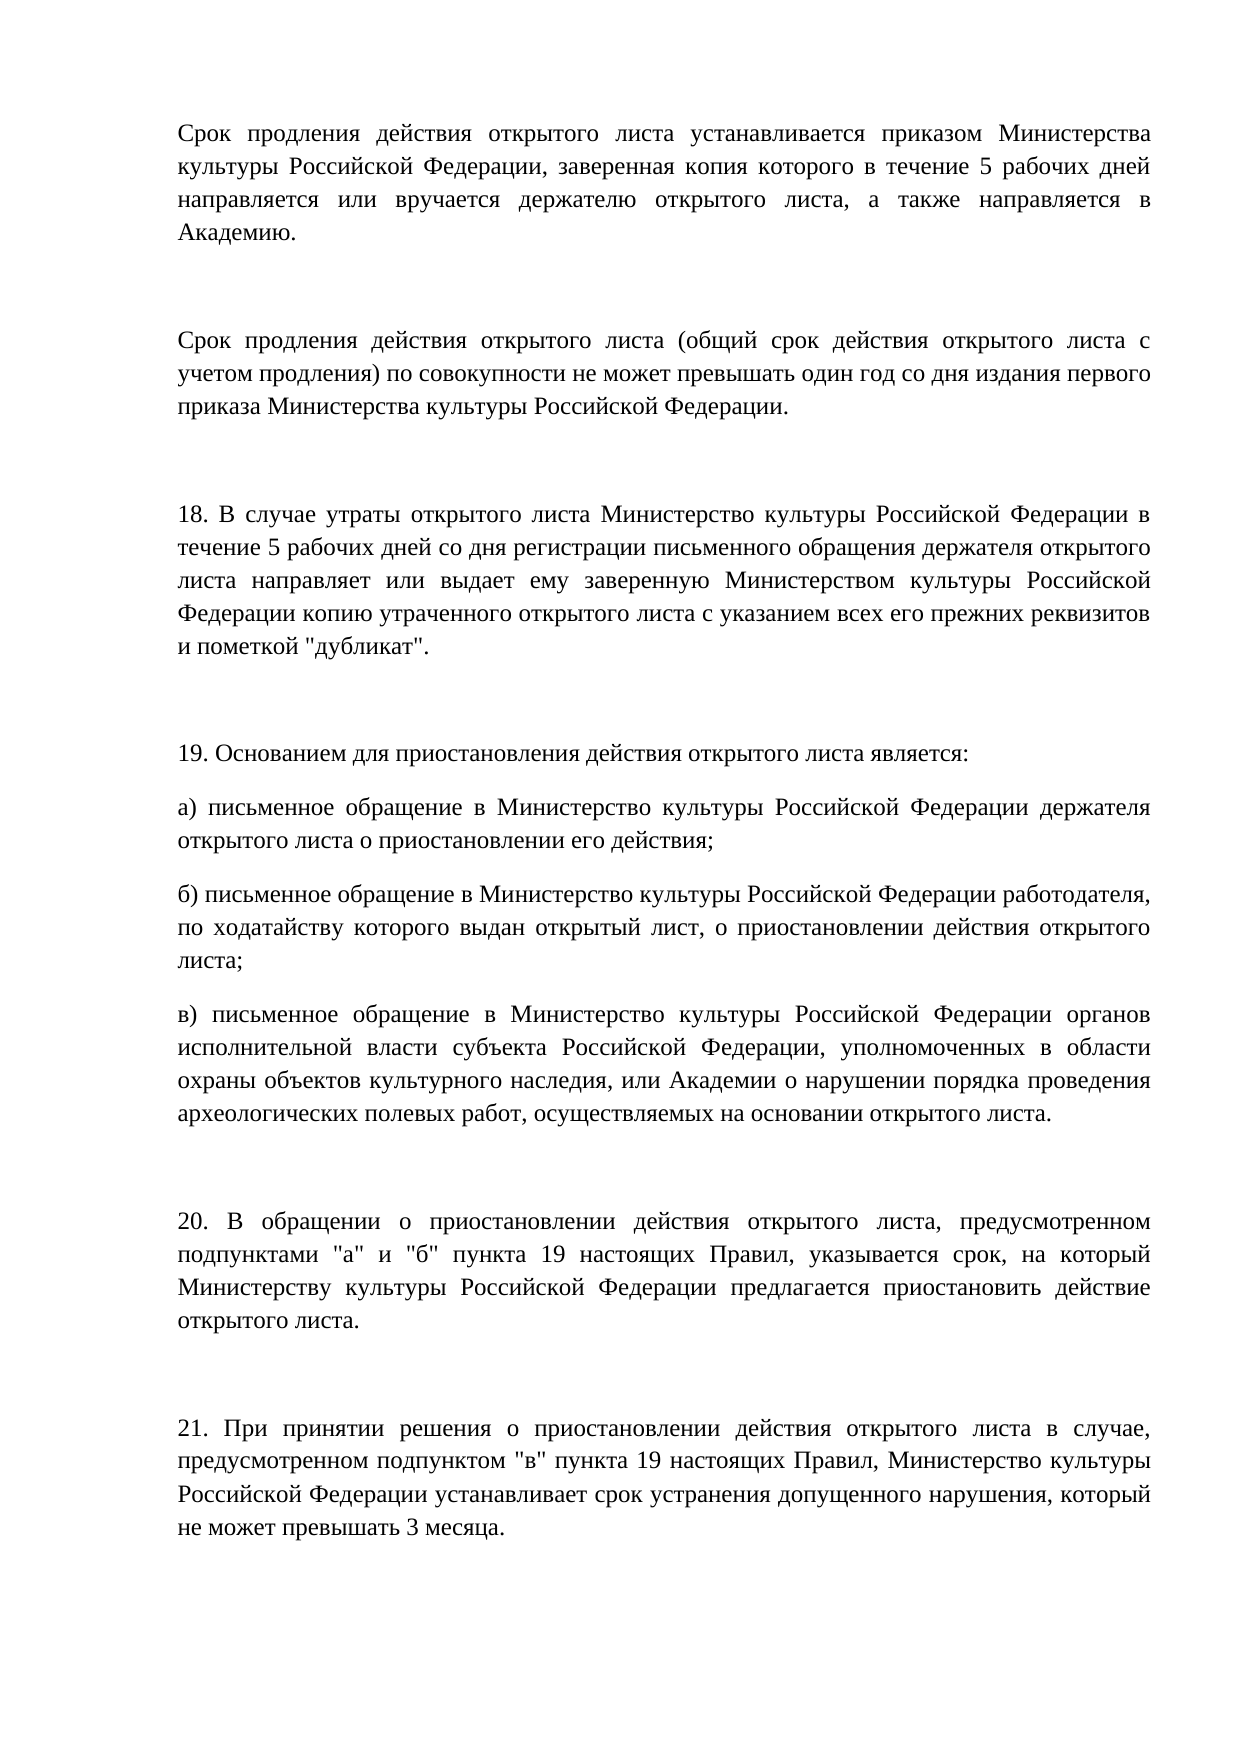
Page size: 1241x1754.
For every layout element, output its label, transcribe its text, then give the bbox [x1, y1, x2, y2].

text в) письменное обращение в Министерство культуры Российской Федерации органов исполнительной власти субъекта Российской Федерации, уполномоченных в области охраны объектов культурного наследия, или Академии о нарушении порядка проведения археологических полевых работ, осуществляемых на основании открытого листа. [177, 999, 1152, 1127]
text 21. При принятии решения о приостановлении действия открытого листа в случае, предусмотренном подпунктом "в" пункта 19 настоящих Правил, Министерство культуры Российской Федерации устанавливает срок устранения допущенного нарушения, который не может превышать 3 месяца. [177, 1413, 1152, 1540]
text 19. Основанием для приостановления действия открытого листа является: [177, 738, 1152, 767]
text 20. В обращении о приостановлении действия открытого листа, предусмотренном подпунктами "а" и "б" пункта 19 настоящих Правил, указывается срок, на который Министерству культуры Российской Федерации предлагается приостановить действие открытого листа. [177, 1206, 1152, 1334]
text Срок продления действия открытого листа (общий срок действия открытого листа с учетом продления) по совокупности не может превышать один год со дня издания первого приказа Министерства культуры Российской Федерации. [177, 325, 1152, 420]
text б) письменное обращение в Министерство культуры Российской Федерации работодателя, по ходатайству которого выдан открытый лист, о приостановлении действия открытого листа; [177, 879, 1152, 974]
text Срок продления действия открытого листа устанавливается приказом Министерства культуры Российской Федерации, заверенная копия которого в течение 5 рабочих дней направляется или вручается держателю открытого листа, а также направляется в Академию. [177, 118, 1152, 246]
text а) письменное обращение в Министерство культуры Российской Федерации держателя открытого листа о приостановлении его действия; [177, 792, 1152, 854]
text 18. В случае утраты открытого листа Министерство культуры Российской Федерации в течение 5 рабочих дней со дня регистрации письменного обращения держателя открытого листа направляет или выдает ему заверенную Министерством культуры Российской Федерации копию утраченного открытого листа с указанием всех его прежних реквизитов и пометкой "дубликат". [177, 499, 1152, 659]
